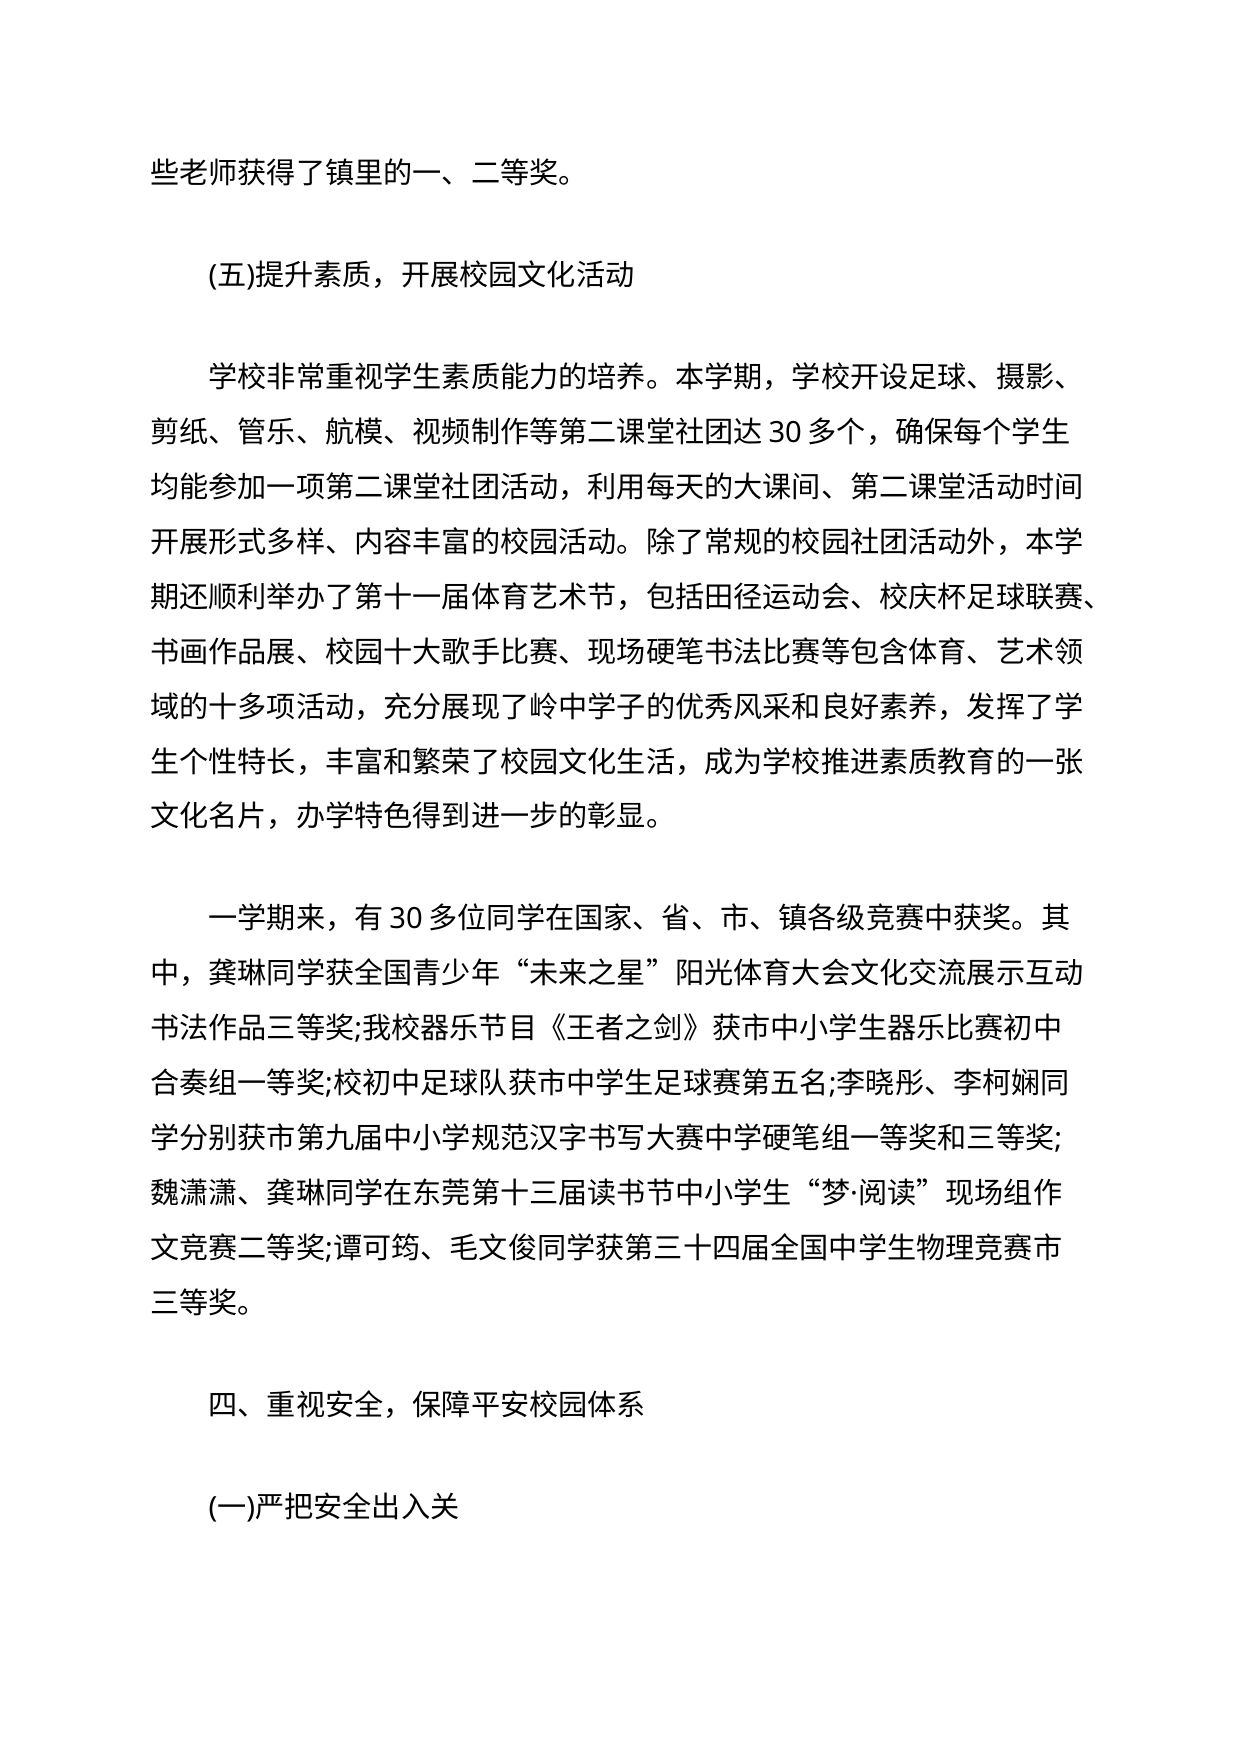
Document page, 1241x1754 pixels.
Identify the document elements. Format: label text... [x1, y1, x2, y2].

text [150, 150, 1090, 192]
text 学校非常重视学生素质能力的培养。本学期，学校开设足球、摄影、剪纸、管乐、航模、视频制作等第二课堂社团达30多个，确保每个学生均能参加一项第二课堂社团活动，利用每天的大课间、第二课堂活动时间开展形式多样、内容丰富的校园活动。除了常规的校园社团活动外，本学期还顺利举办了第十一届体育艺术节，包括田径运动会、校庆杯足球联赛、书画作品展、校园十大歌手比赛、现场硬笔书法比赛等包含体育、艺术领域的十多项活动，充分展现了岭中学子的优秀风采和良好素养，发挥了学生个性特长，丰富和繁荣了校园文化生活，成为学校推进素质教育的一张文化名片，办学特色得到进一步的彰显。 [150, 354, 1090, 835]
text (五)提升素质，开展校园文化活动 [150, 252, 1090, 294]
text (一)严把安全出入关 [150, 1483, 1090, 1526]
text 一学期来，有30多位同学在国家、省、市、镇各级竞赛中获奖。其中，龚琳同学获全国青少年“未来之星”阳光体育大会文化交流展示互动书法作品三等奖;我校器乐节目《王者之剑》获市中小学生器乐比赛初中合奏组一等奖;校初中足球队获市中学生足球赛第五名;李晓彤、李柯娴同学分别获市第九届中小学规范汉字书写大赛中学硬笔组一等奖和三等奖;魏潇潇、龚琳同学在东莞第十三届读书节中小学生“梦·阅读”现场组作文竞赛二等奖;谭可筠、毛文俊同学获第三十四届全国中学生物理竞赛市三等奖。 [150, 895, 1090, 1322]
text 四、重视安全，保障平安校园体系 [150, 1381, 1090, 1424]
